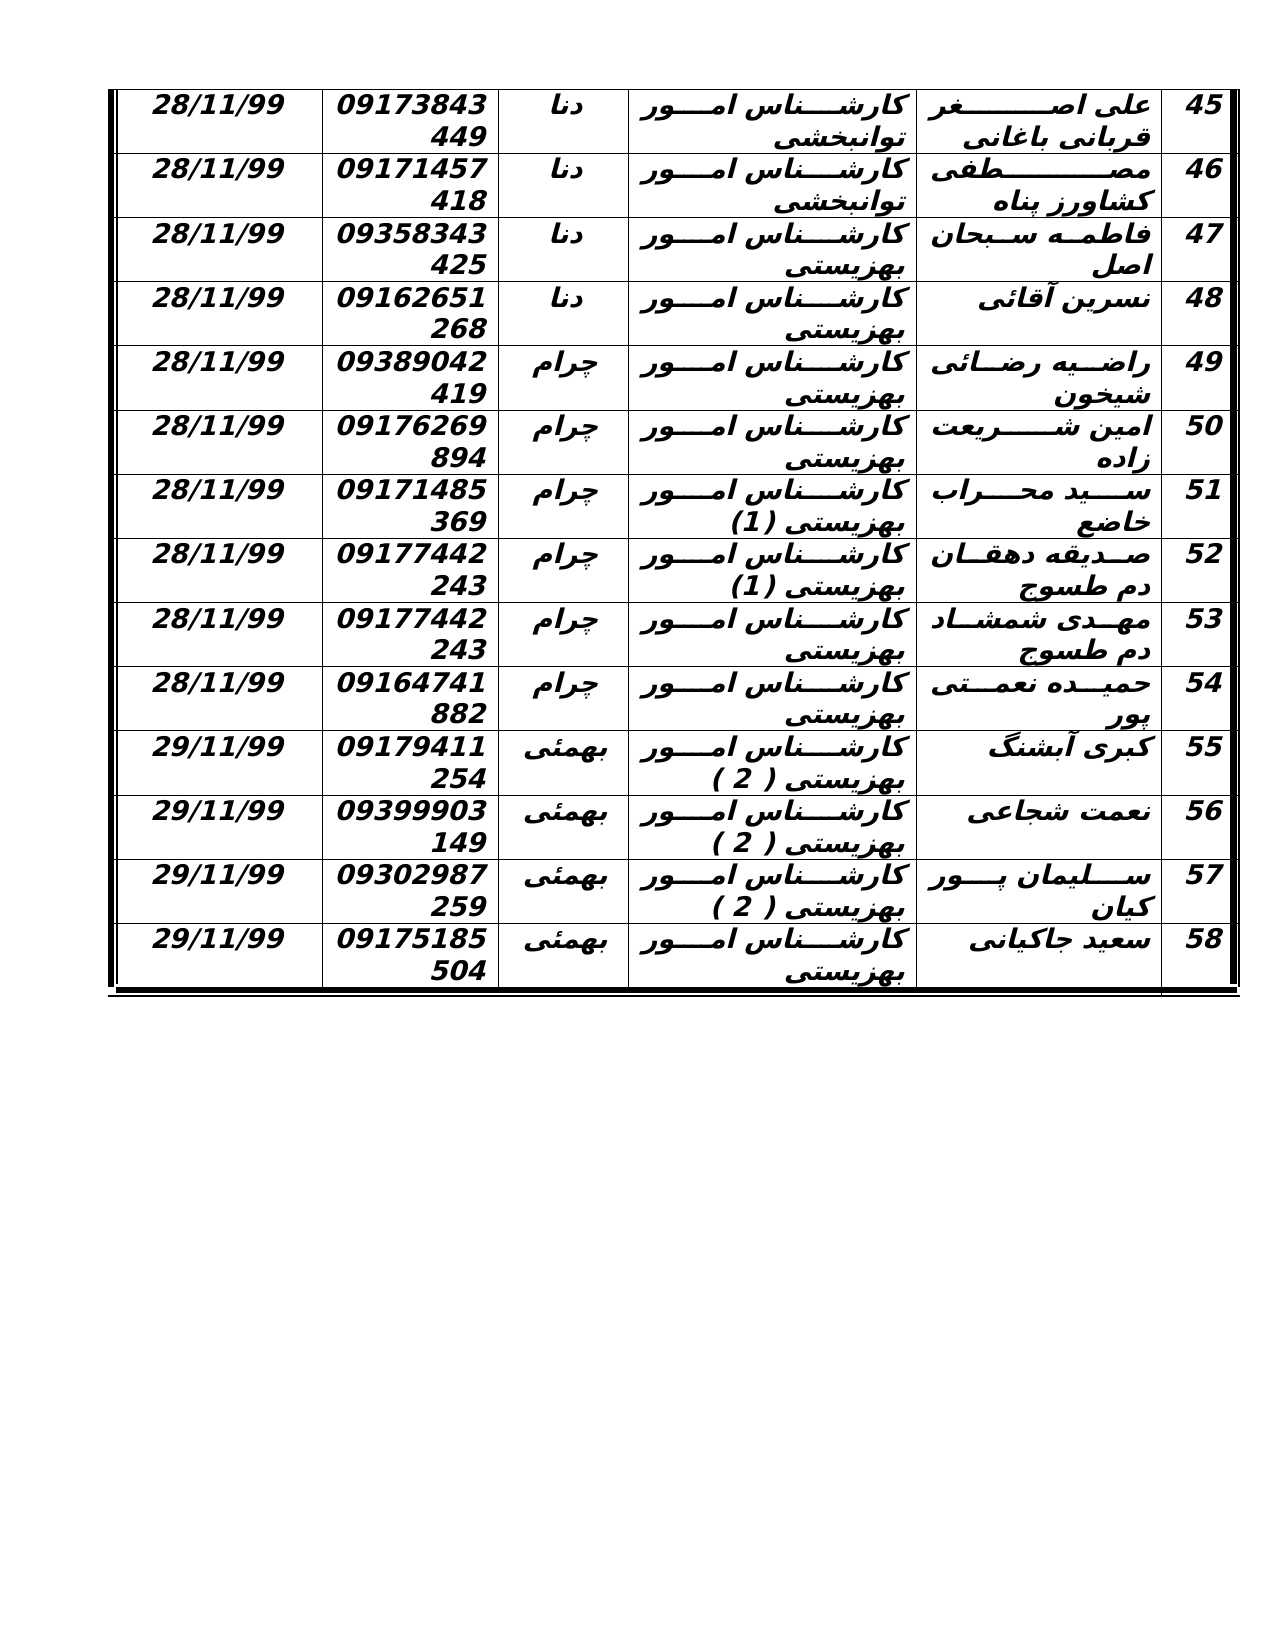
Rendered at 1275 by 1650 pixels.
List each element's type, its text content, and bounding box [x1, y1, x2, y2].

table_cell 47 [1162, 218, 1230, 281]
table_cell 09175185504 [323, 924, 498, 987]
table_cell دنا [499, 282, 628, 345]
table_cell 29/11/99 [118, 731, 322, 794]
table_cell بهمئی [499, 860, 628, 923]
table_cell کارشناس امور بهزیستی (1) [629, 475, 916, 538]
table_cell 28/11/99 [118, 282, 322, 345]
table_cell 52 [1162, 539, 1230, 602]
table_cell 53 [1162, 603, 1230, 666]
table_cell 29/11/99 [118, 796, 322, 859]
table_cell 28/11/99 [118, 346, 322, 409]
table_cell چرام [499, 603, 628, 666]
table_cell 57 [1162, 860, 1230, 923]
table_cell 09173843449 [323, 90, 498, 153]
table_cell 28/11/99 [118, 475, 322, 538]
table_cell کارشناس امور بهزیستی ( 2 ) [629, 796, 916, 859]
table_cell کارشناس امور بهزیستی ( 2 ) [629, 860, 916, 923]
table_cell 56 [1162, 796, 1230, 859]
table_cell 09177442243 [323, 603, 498, 666]
table_cell کارشناس امور بهزیستی [629, 924, 916, 987]
table_cell دنا [499, 218, 628, 281]
table_cell 09171457418 [323, 154, 498, 217]
table_cell کارشناس امور بهزیستی [629, 282, 916, 345]
table_cell 58 [1162, 924, 1235, 987]
table_cell نسرین آقائی [917, 282, 1161, 345]
table_cell صدیقه دهقان دم طسوج [917, 539, 1161, 602]
table_cell 09176269894 [323, 411, 498, 474]
table_cell چرام [499, 667, 628, 730]
table_cell 29/11/99 [118, 860, 322, 923]
table_cell 45 [1162, 90, 1230, 153]
table_cell راضیه رضائی شیخون [917, 346, 1161, 409]
table_cell کارشناس امور بهزیستی [629, 346, 916, 409]
table_cell 51 [1162, 475, 1230, 538]
table_cell کارشناس امور بهزیستی [629, 411, 916, 474]
table_cell چرام [499, 539, 628, 602]
table_cell 50 [1162, 411, 1230, 474]
table_cell سعید جاکیانی [917, 924, 1161, 987]
table_cell کبری آبشنگ [917, 731, 1161, 794]
table_cell کارشناس امور بهزیستی (1) [629, 539, 916, 602]
table_cell کارشناس امور بهزیستی [629, 218, 916, 281]
table_cell 09399903149 [323, 796, 498, 859]
table_cell دنا [499, 154, 628, 217]
table_cell 28/11/99 [118, 154, 322, 217]
table_cell 48 [1162, 282, 1230, 345]
table_cell کارشناس امور توانبخشی [629, 90, 916, 153]
table_cell مهدی شمشاد دم طسوج [917, 603, 1161, 666]
table_cell چرام [499, 475, 628, 538]
table_cell 46 [1162, 154, 1230, 217]
table_cell 09358343425 [323, 218, 498, 281]
table_cell فاطمه سبحان اصل [917, 218, 1161, 281]
table_cell 09171485369 [323, 475, 498, 538]
table_cell امین شریعت زاده [917, 411, 1161, 474]
table_cell 28/11/99 [118, 603, 322, 666]
table_cell بهمئی [499, 796, 628, 859]
table_cell 28/11/99 [118, 218, 322, 281]
table_cell 09302987259 [323, 860, 498, 923]
table_cell 49 [1162, 346, 1230, 409]
table_cell حمیده نعمتی پور [917, 667, 1161, 730]
table_cell 28/11/99 [118, 667, 322, 730]
table_cell 28/11/99 [118, 411, 322, 474]
table_cell کارشناس امور بهزیستی ( 2 ) [629, 731, 916, 794]
table_cell 09162651268 [323, 282, 498, 345]
table_cell چرام [499, 346, 628, 409]
table_cell مصطفی کشاورز پناه [917, 154, 1161, 217]
table_cell سید محراب خاضع [917, 475, 1161, 538]
table_cell 29/11/99 [114, 924, 322, 987]
table_cell 28/11/99 [118, 90, 322, 153]
table_cell 09389042419 [323, 346, 498, 409]
table_cell 09177442243 [323, 539, 498, 602]
table_cell 54 [1162, 667, 1230, 730]
table_cell بهمئی [499, 731, 628, 794]
table_cell 09164741882 [323, 667, 498, 730]
table_cell کارشناس امور توانبخشی [629, 154, 916, 217]
table_cell 55 [1162, 731, 1230, 794]
table_cell سلیمان پور کیان [917, 860, 1161, 923]
table_cell 09179411254 [323, 731, 498, 794]
table_cell کارشناس امور بهزیستی [629, 667, 916, 730]
table_cell کارشناس امور بهزیستی [629, 603, 916, 666]
table_cell 28/11/99 [118, 539, 322, 602]
table_cell چرام [499, 411, 628, 474]
table_cell بهمئی [499, 924, 628, 987]
table_cell نعمت شجاعی [917, 796, 1161, 859]
table_cell دنا [499, 90, 628, 153]
table_cell علی اصغر قربانی باغانی [917, 90, 1161, 153]
